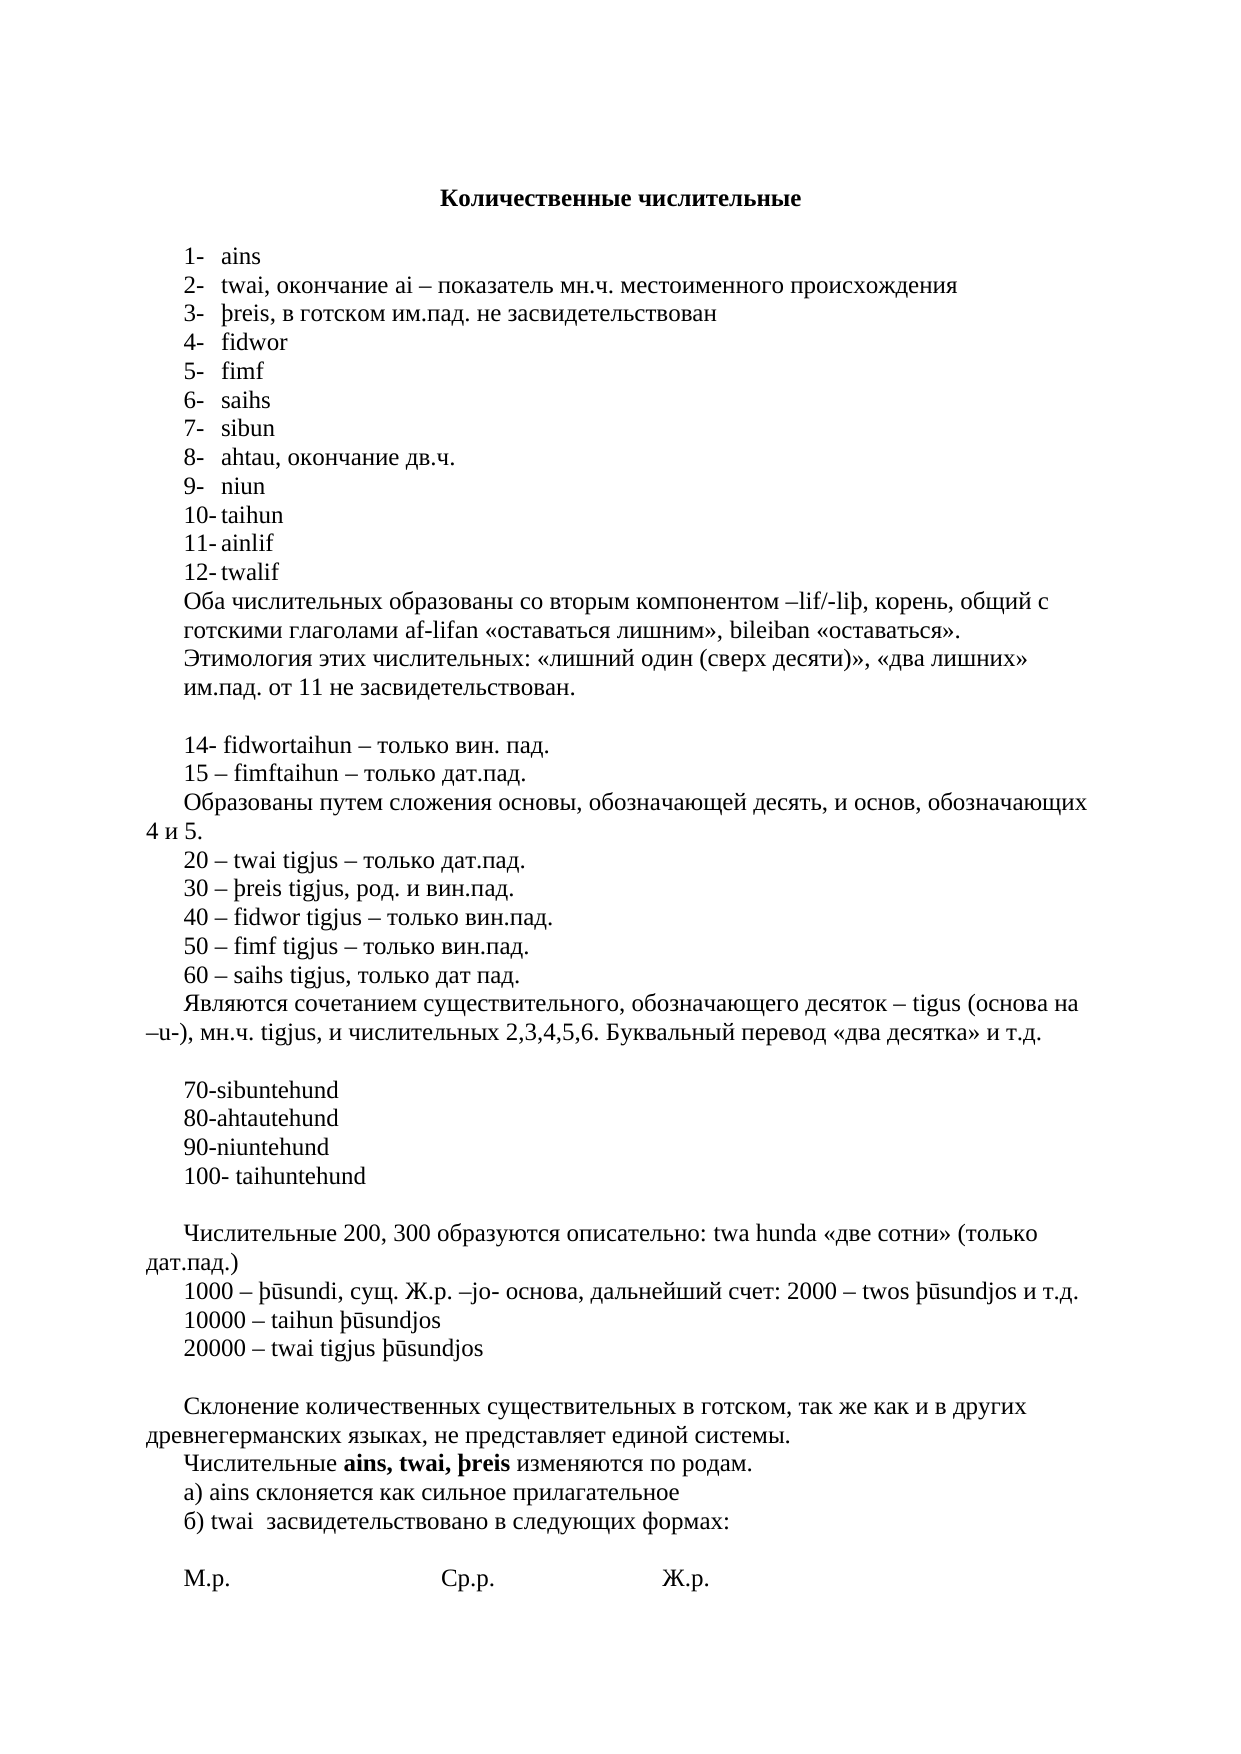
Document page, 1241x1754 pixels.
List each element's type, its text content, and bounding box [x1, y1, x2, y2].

text Количественные числительные [146, 183, 1096, 212]
text б) twai засвидетельствовано в следующих формах: [146, 1506, 1096, 1535]
text 30 – þreis tigjus, род. и вин.пад. [146, 873, 1096, 902]
list ainlif [183, 528, 1096, 557]
list saihs [183, 385, 1096, 413]
text Являются сочетанием существительного, обозначающего десяток – tigus (основа на –u-), мн.ч. tigjus, и числительных 2,3,4,5,6. Буквальный перевод «два десятка» и т.д. [146, 988, 1096, 1046]
list ahtau, окончание дв.ч. [183, 442, 1096, 471]
list niun [183, 471, 1096, 500]
text Образованы путем сложения основы, обозначающей десять, и основ, обозначающих 4 и 5. [146, 787, 1096, 845]
text 20 – twai tigjus – только дат.пад. [146, 845, 1096, 873]
list twalif [183, 557, 1096, 586]
text а) ains склоняется как сильное прилагательное [146, 1477, 1096, 1506]
text Склонение количественных существительных в готском, так же как и в других древнегерманских языках, не представляет единой системы. [146, 1391, 1096, 1448]
list taihun [183, 500, 1096, 528]
text 1000 – þūsundi, сущ. Ж.р. –jo- основа, дальнейший счет: 2000 – twos þūsundjos и т.д. [146, 1276, 1096, 1305]
text 15 – fimftaihun – только дат.пад. [146, 758, 1096, 787]
list twai, окончание ai – показатель мн.ч. местоименного происхождения [183, 270, 1096, 298]
list fimf [183, 356, 1096, 385]
list ains [183, 241, 1096, 270]
text Числительные 200, 300 образуются описательно: twa hunda «две сотни» (только дат.пад.) [146, 1218, 1096, 1276]
text 40 – fidwor tigjus – только вин.пад. [146, 902, 1096, 931]
text 10000 – taihun þūsundjos [146, 1305, 1096, 1333]
text 80-ahtautehund [146, 1103, 1096, 1132]
list þreis, в готском им.пад. не засвидетельствован [183, 298, 1096, 327]
list fidwor [183, 327, 1096, 356]
text 14- fidwortaihun – только вин. пад. [183, 730, 1096, 758]
text 20000 – twai tigjus þūsundjos [146, 1333, 1096, 1362]
text 50 – fimf tigjus – только вин.пад. [146, 931, 1096, 960]
text 60 – saihs tigjus, только дат пад. [146, 960, 1096, 988]
text Оба числительных образованы со вторым компонентом –lif/-liþ, корень, общий с готскими глаголами af-lifan «оставаться лишним», bileiban «оставаться». Этимология этих числительных: «лишний один (сверх десяти)», «два лишних» им.пад. от 11 не засвидетельствован. [183, 586, 1096, 701]
text 70-sibuntehund [146, 1075, 1096, 1103]
text Числительные ains, twai, þreis изменяются по родам. [146, 1448, 1096, 1477]
text М.р. Ср.р. Ж.р. [146, 1563, 1096, 1592]
text 100- taihuntehund [146, 1161, 1096, 1190]
text 90-niuntehund [146, 1132, 1096, 1161]
list sibun [183, 413, 1096, 442]
